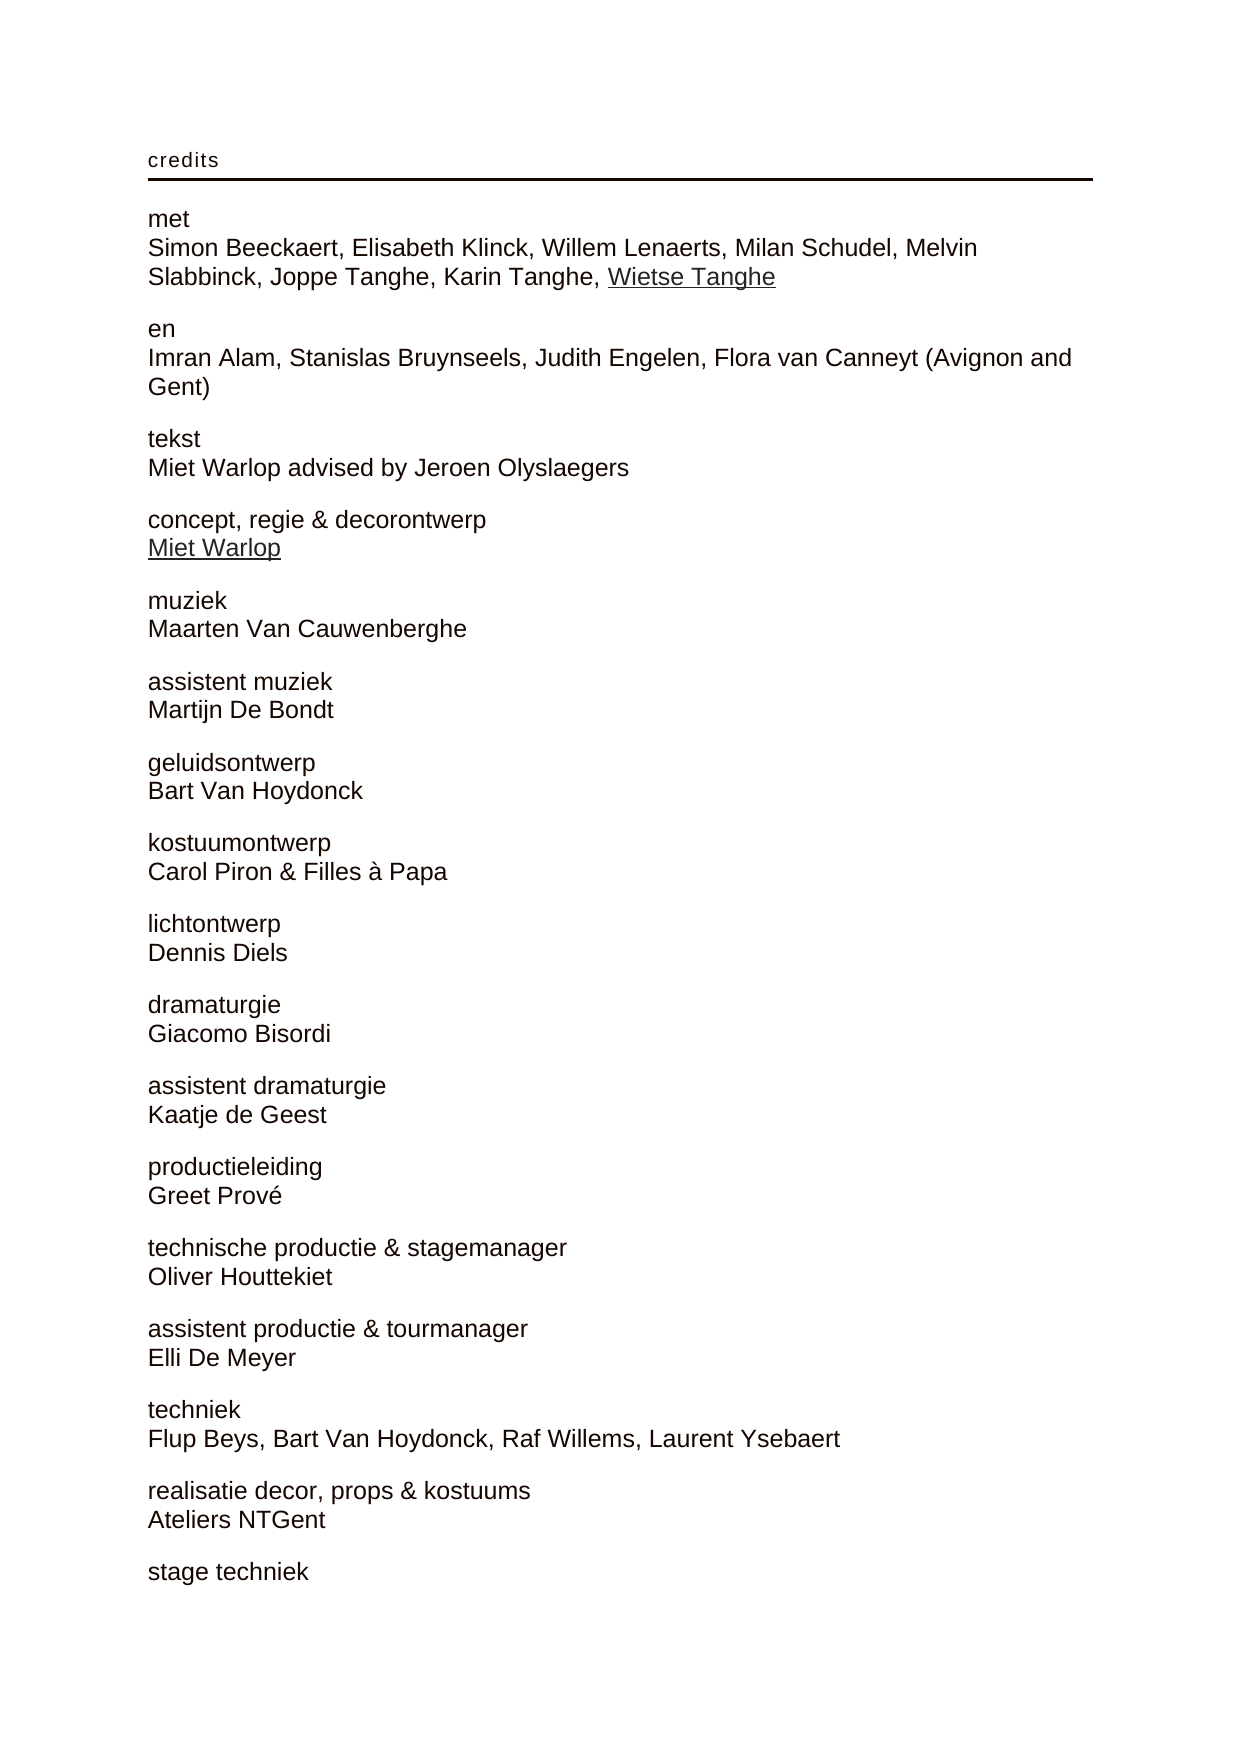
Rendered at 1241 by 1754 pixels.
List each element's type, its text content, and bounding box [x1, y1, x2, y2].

text Bart Van Hoydonck [148, 776, 1093, 805]
text Greet Prové [148, 1181, 1093, 1210]
text productieleiding [148, 1152, 1093, 1181]
text Imran Alam, Stanislas Bruynseels, Judith Engelen, Flora van Canneyt (Avignon and Gent) [148, 343, 1093, 400]
text stage techniek [148, 1557, 1093, 1586]
text Miet Warlop [148, 533, 1093, 562]
text Oliver Houttekiet [148, 1262, 1093, 1291]
text en [148, 314, 1093, 343]
text concept, regie & decorontwerp [148, 505, 1093, 533]
text muziek [148, 586, 1093, 614]
text Elli De Meyer [148, 1343, 1093, 1372]
text assistent muziek [148, 667, 1093, 695]
text Dennis Diels [148, 938, 1093, 967]
text assistent productie & tourmanager [148, 1314, 1093, 1343]
text Maarten Van Cauwenberghe [148, 614, 1093, 643]
text Carol Piron & Filles à Papa [148, 857, 1093, 886]
text geluidsontwerp [148, 747, 1093, 776]
text Martijn De Bondt [148, 695, 1093, 724]
text dramaturgie [148, 990, 1093, 1019]
text Ateliers NTGent [148, 1505, 1093, 1533]
text Flup Beys, Bart Van Hoydonck, Raf Willems, Laurent Ysebaert [148, 1424, 1093, 1452]
text Miet Warlop advised by Jeroen Olyslaegers [148, 452, 1093, 481]
text met [148, 204, 1093, 233]
text Simon Beeckaert, Elisabeth Klinck, Willem Lenaerts, Milan Schudel, Melvin Slabbinck, Joppe Tanghe, Karin Tanghe, Wietse Tanghe [148, 233, 1093, 291]
text realisatie decor, props & kostuums [148, 1476, 1093, 1505]
text Kaatje de Geest [148, 1100, 1093, 1129]
text Giacomo Bisordi [148, 1019, 1093, 1048]
text kostuumontwerp [148, 828, 1093, 857]
text lichtontwerp [148, 909, 1093, 938]
text credits [148, 148, 1093, 178]
text tekst [148, 424, 1093, 452]
text techniek [148, 1395, 1093, 1424]
text technische productie & stagemanager [148, 1233, 1093, 1262]
text assistent dramaturgie [148, 1071, 1093, 1100]
